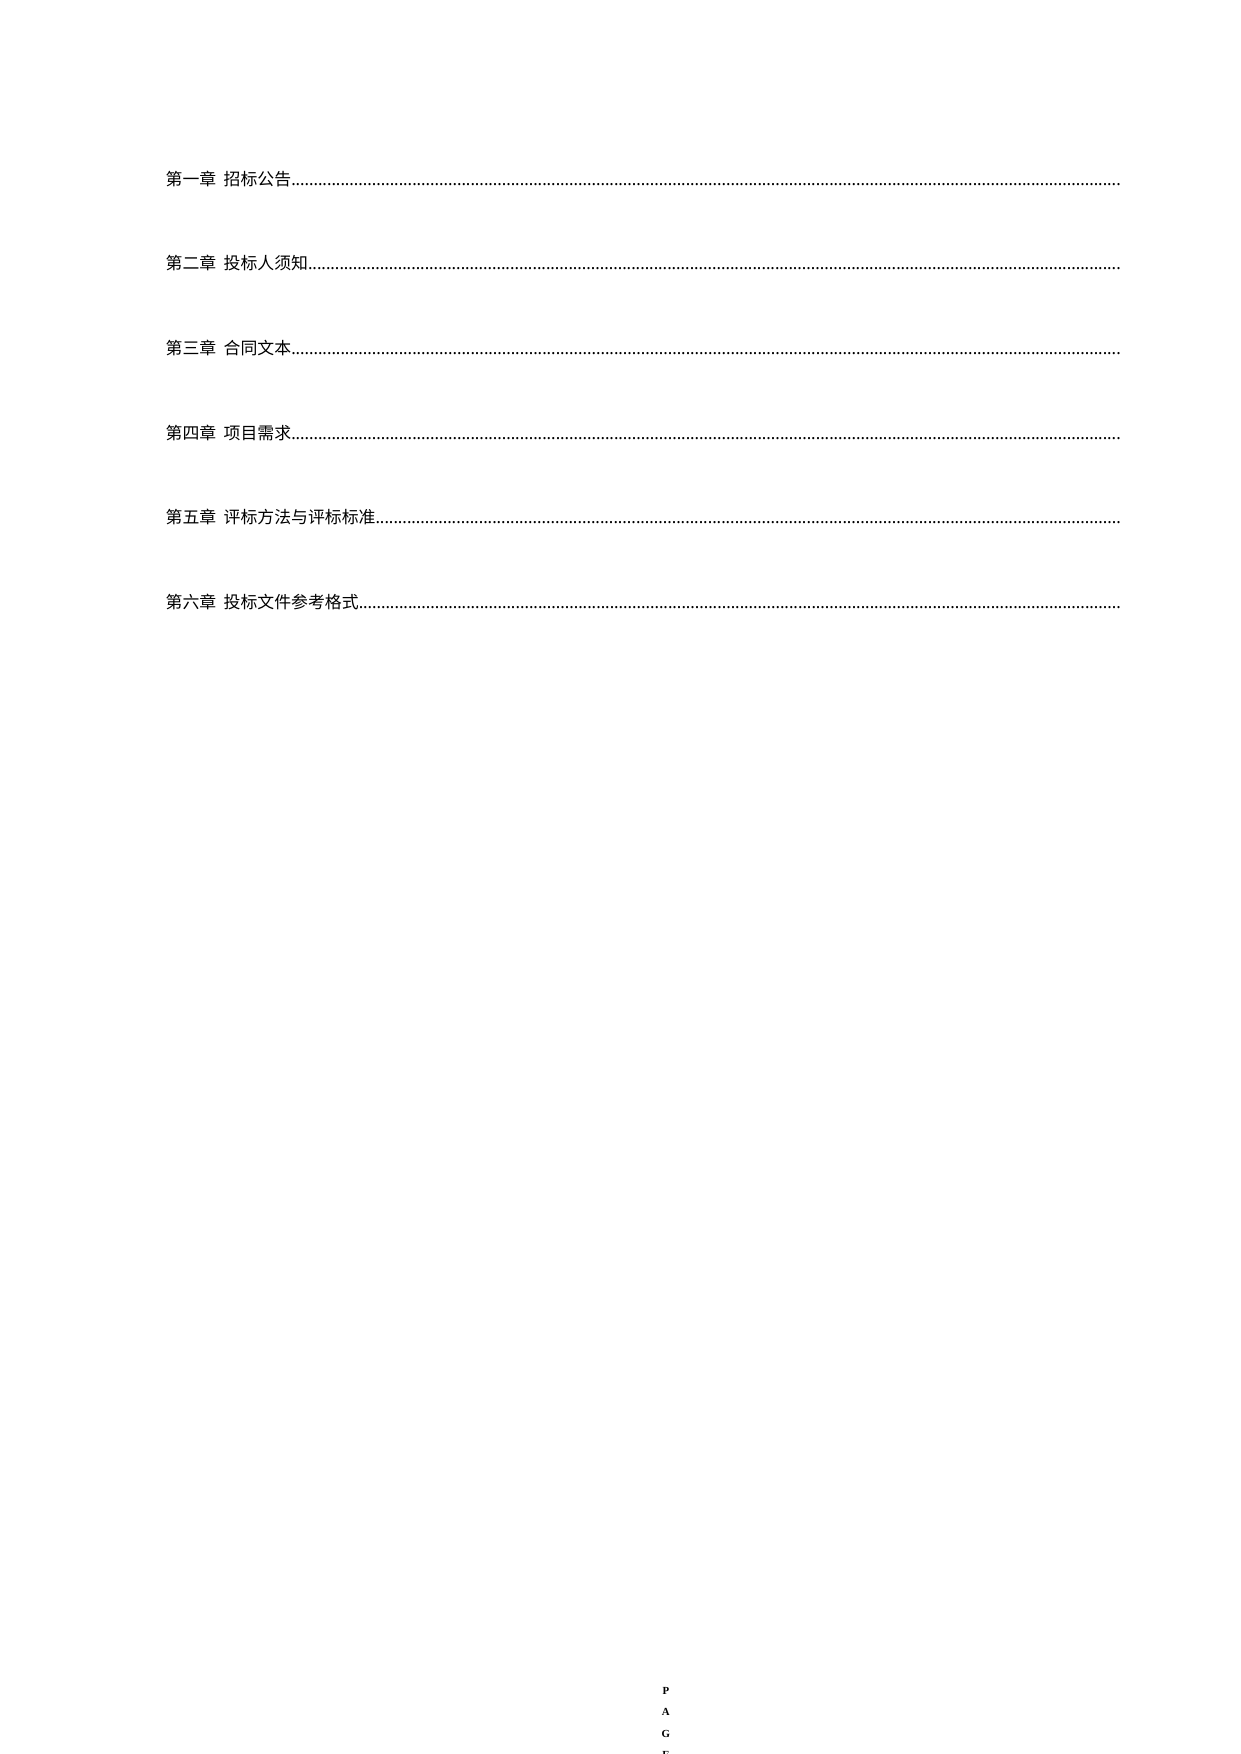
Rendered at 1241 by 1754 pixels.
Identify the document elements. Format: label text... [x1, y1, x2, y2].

text 第五章 评标方法与评标标准 [165, 486, 1115, 529]
text 第二章 投标人须知 [165, 232, 1115, 275]
text 第四章 项目需求 [165, 402, 1115, 444]
text 第六章 投标文件参考格式 [165, 571, 1115, 613]
text 第三章 合同文本 [165, 317, 1115, 359]
text 第一章 招标公告 [165, 148, 1115, 190]
